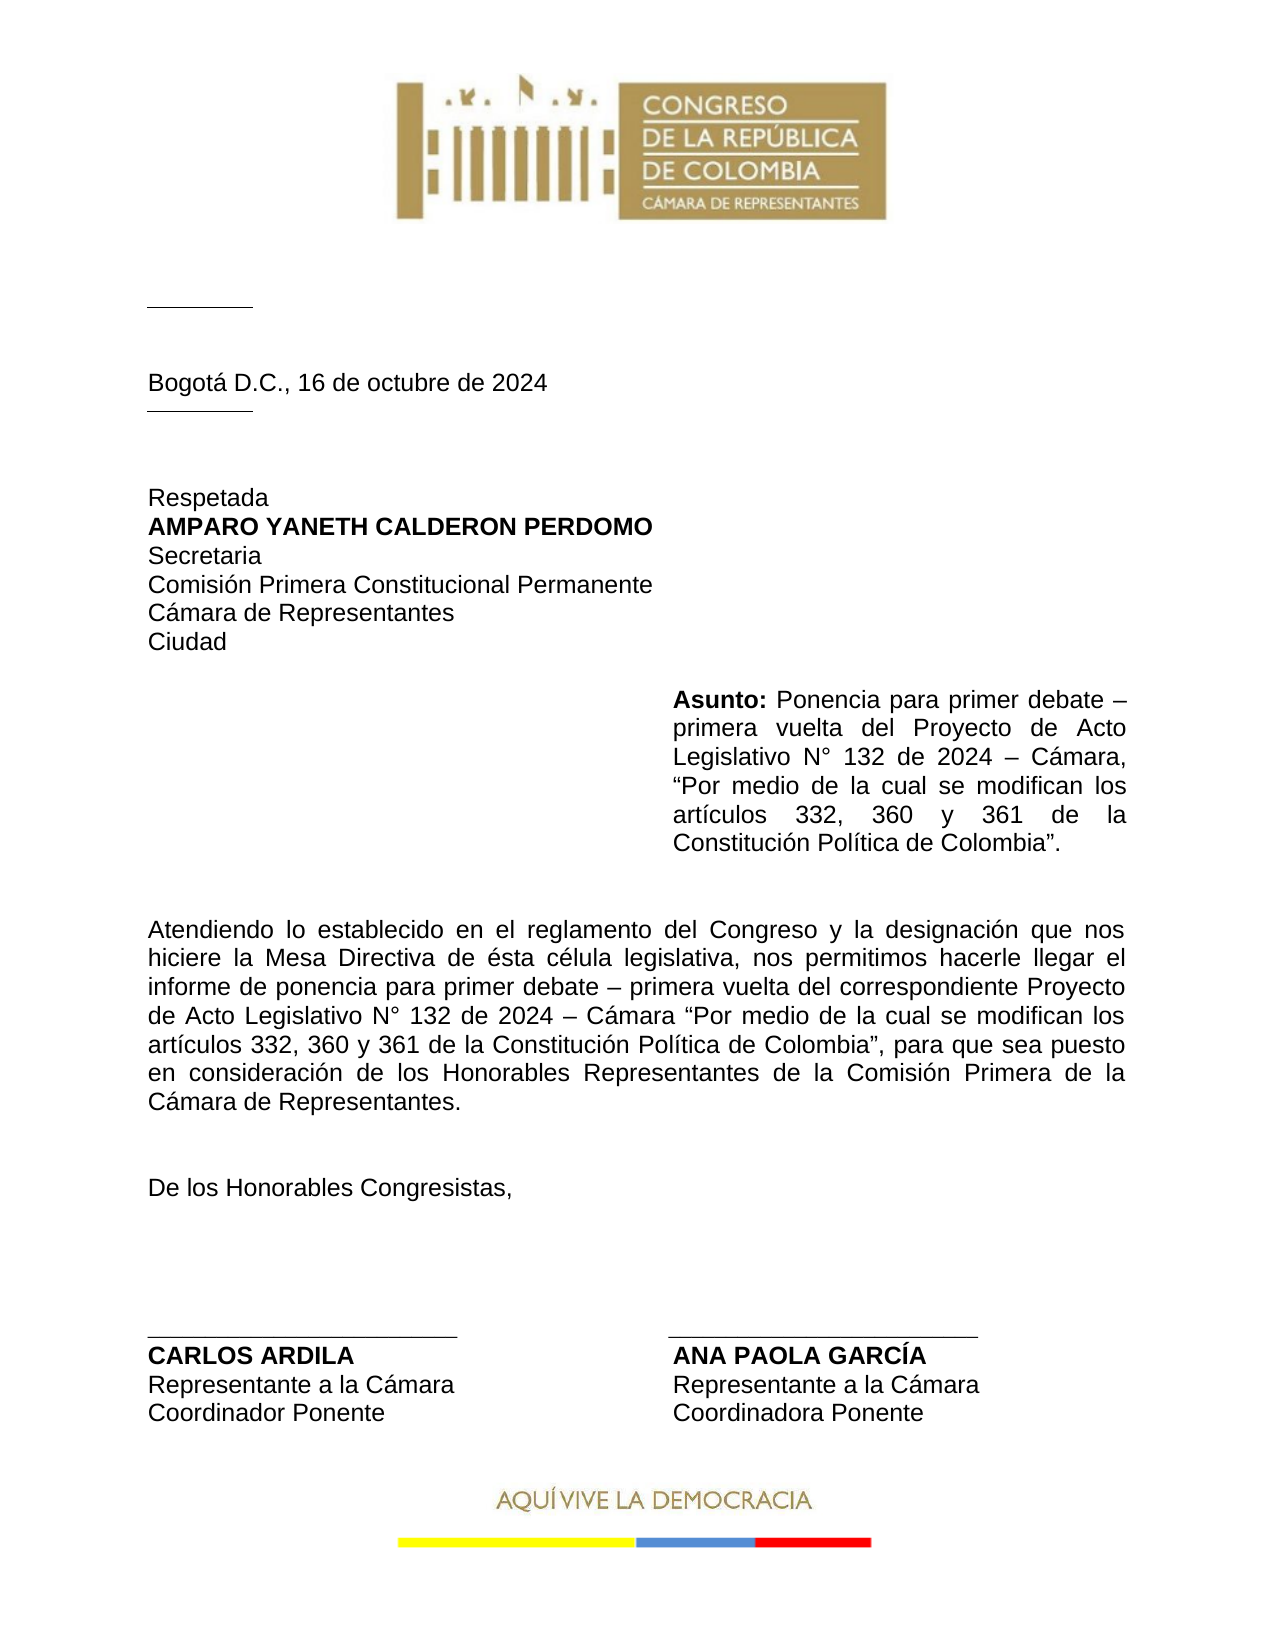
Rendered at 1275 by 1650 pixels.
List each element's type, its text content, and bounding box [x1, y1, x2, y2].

text Respetada [148, 483, 1127, 512]
text Ciudad [148, 627, 1127, 656]
text Coordinador Ponente Coordinadora Ponente [148, 1398, 1127, 1427]
text Secretaria [148, 541, 1127, 570]
text AMPARO YANETH CALDERON PERDOMO [148, 512, 1127, 541]
picture [388, 1526, 881, 1556]
text ___________________________ ___________________________ [148, 1314, 1127, 1341]
text De los Honorables Congresistas, [148, 1173, 1127, 1202]
picture [454, 1479, 851, 1524]
text Comisión Primera Constitucional Permanente [148, 570, 1127, 598]
text Cámara de Representantes [148, 598, 1127, 627]
picture [380, 73, 895, 224]
text Asunto: Ponencia para primer debate – primera vuelta del Proyecto de Acto Legislativo N° 132 de 2024 – Cámara, “Por medio de la cual se modifican los artículos 332, 360 y 361 de la Constitución Política de Colombia”. [673, 685, 1127, 857]
text Representante a la Cámara Representante a la Cámara [148, 1369, 1127, 1398]
text Atendiendo lo establecido en el reglamento del Congreso y la designación que nos hiciere la Mesa Directiva de ésta célula legislativa, nos permitimos hacerle llegar el informe de ponencia para primer debate – primera vuelta del correspondiente Proyecto de Acto Legislativo N° 132 de 2024 – Cámara “Por medio de la cual se modifican los artículos 332, 360 y 361 de la Constitución Política de Colombia”, para que sea puesto en consideración de los Honorables Representantes de la Comisión Primera de la Cámara de Representantes. [148, 915, 1127, 1116]
text CARLOS ARDILA ANA PAOLA GARCÍA [148, 1341, 1127, 1369]
text Bogotá D.C., 16 de octubre de 2024 [148, 368, 1127, 397]
